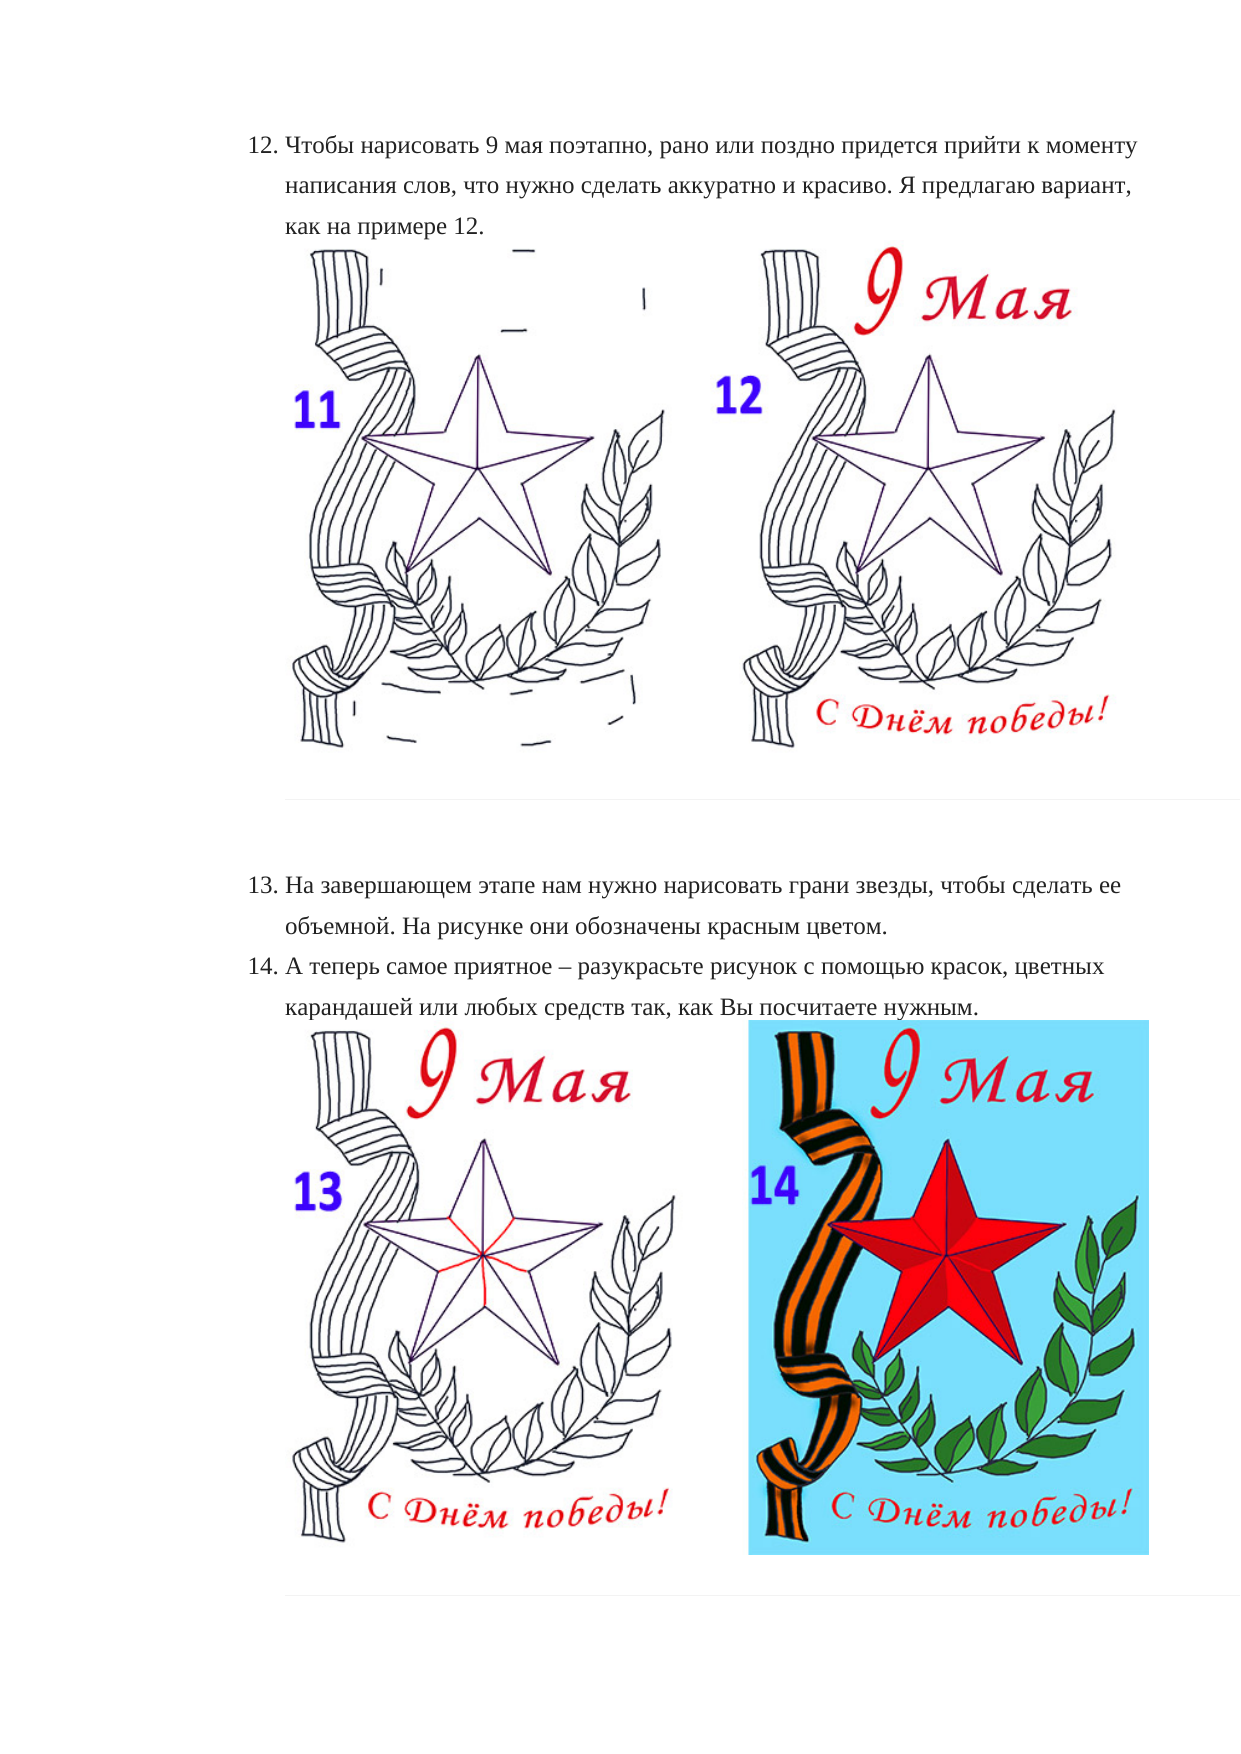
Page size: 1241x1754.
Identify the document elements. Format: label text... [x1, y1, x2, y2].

picture [285, 1020, 1149, 1555]
picture [285, 240, 1126, 760]
list На завершающем этапе нам нужно нарисовать грани звезды, чтобы сделать ее объемной. На рисунке они обозначены красным цветом. [247, 858, 1152, 939]
